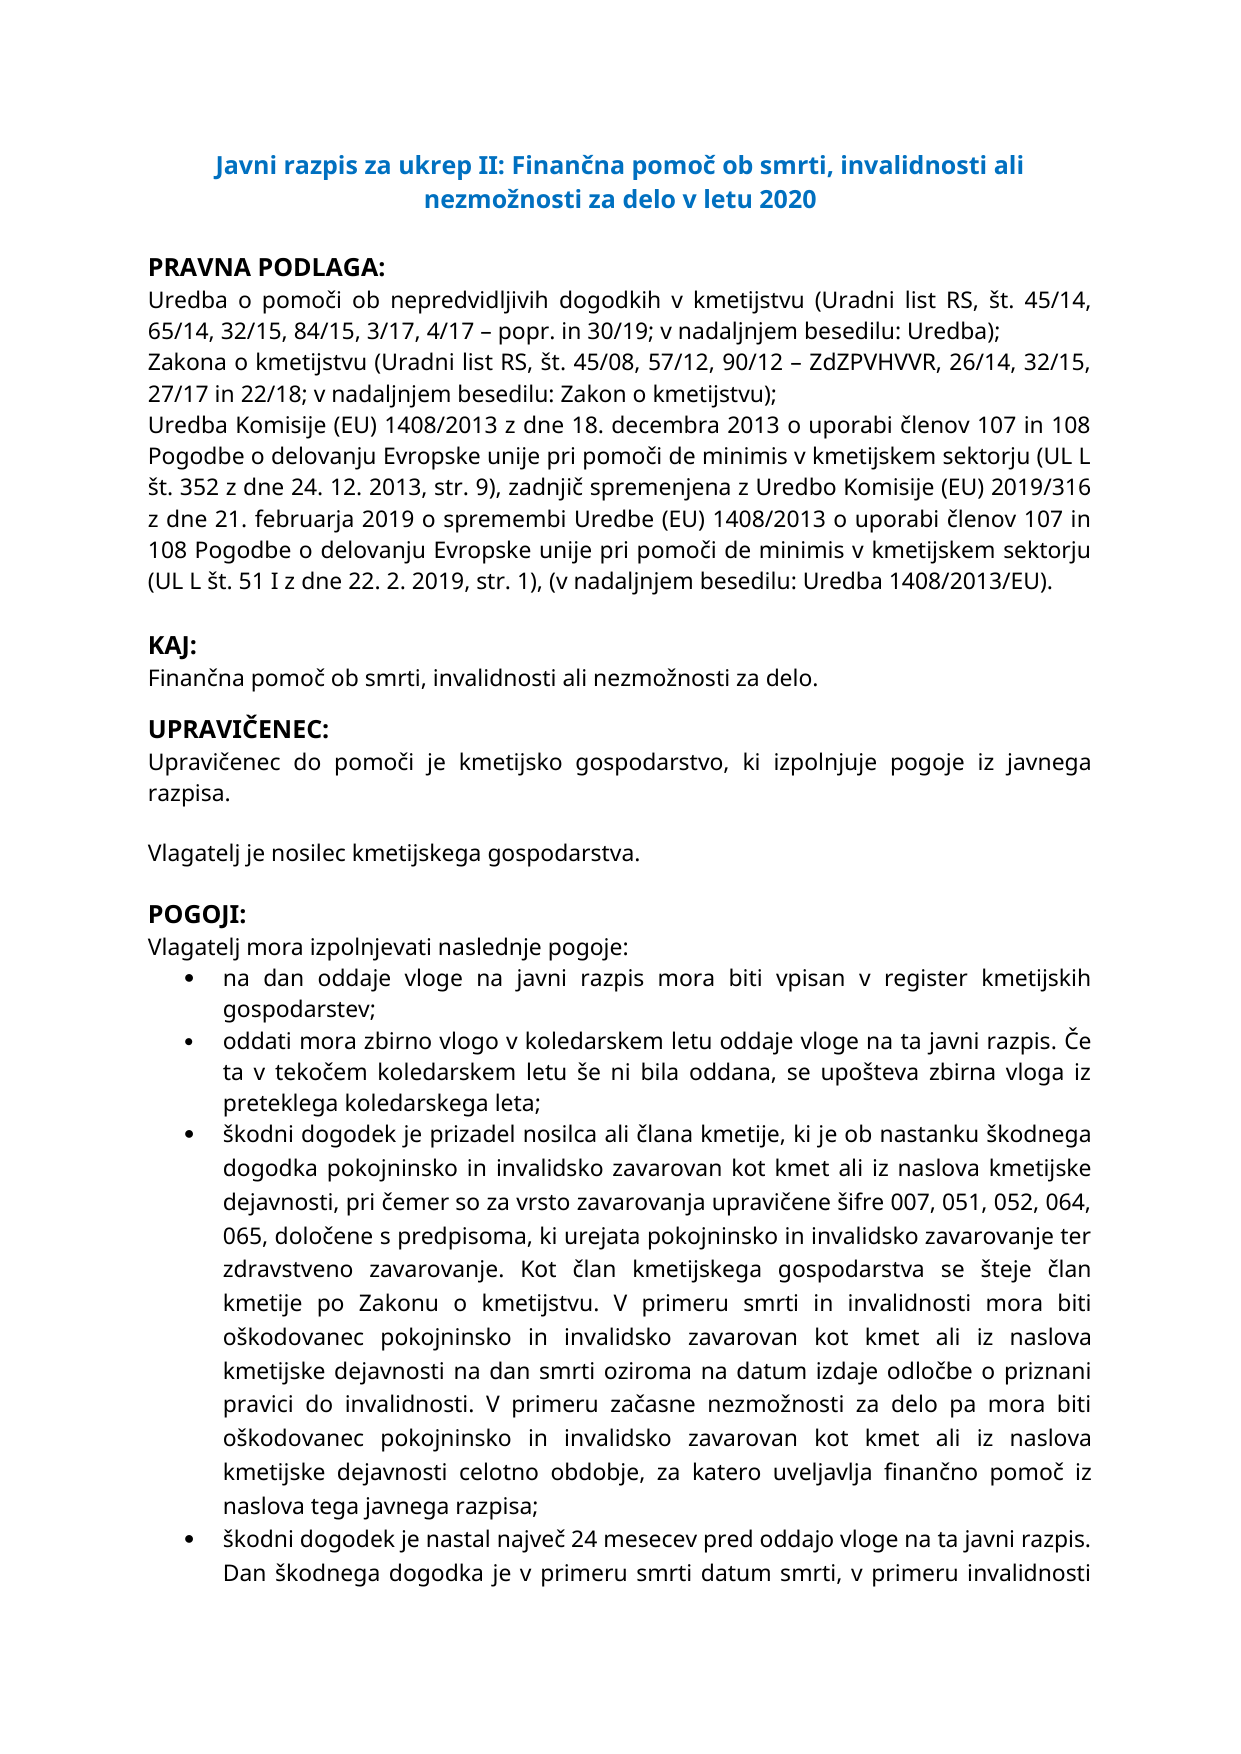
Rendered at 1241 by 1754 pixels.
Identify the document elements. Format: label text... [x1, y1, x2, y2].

text KAJ: [148, 628, 1093, 662]
text Finančna pomoč ob smrti, invalidnosti ali nezmožnosti za delo. [148, 662, 1093, 693]
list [185, 1523, 1093, 1588]
text Vlagatelj je nosilec kmetijskega gospodarstva. [148, 837, 1093, 868]
text POGOJI: [148, 897, 1093, 931]
text Uredba Komisije (EU) 1408/2013 z dne 18. decembra 2013 o uporabi členov 107 in 108 Pogodbe o delovanju Evropske unije pri pomoči de minimis v kmetijskem sektorju (UL L št. 352 z dne 24. 12. 2013, str. 9), zadnjič spremenjena z Uredbo Komisije (EU) 2019/316 z dne 21. februarja 2019 o spremembi Uredbe (EU) 1408/2013 o uporabi členov 107 in 108 Pogodbe o delovanju Evropske unije pri pomoči de minimis v kmetijskem sektorju (UL L št. 51 I z dne 22. 2. 2019, str. 1), (v nadaljnjem besedilu: Uredba 1408/2013/EU). [148, 409, 1093, 596]
text Upravičenec do pomoči je kmetijsko gospodarstvo, ki izpolnjuje pogoje iz javnega razpisa. [148, 746, 1093, 809]
text UPRAVIČENEC: [148, 712, 1093, 746]
text Uredba o pomoči ob nepredvidljivih dogodkih v kmetijstvu (Uradni list RS, št. 45/14, 65/14, 32/15, 84/15, 3/17, 4/17 – popr. in 30/19; v nadaljnjem besedilu: Uredba); [148, 284, 1093, 346]
text Javni razpis za ukrep II: Finančna pomoč ob smrti, invalidnosti ali nezmožnosti za delo v letu 2020 [148, 148, 1093, 216]
text Vlagatelj mora izpolnjevati naslednje pogoje: [148, 931, 1093, 962]
text Zakona o kmetijstvu (Uradni list RS, št. 45/08, 57/12, 90/12 – ZdZPVHVVR, 26/14, 32/15, 27/17 in 22/18; v nadaljnjem besedilu: Zakon o kmetijstvu); [148, 346, 1093, 409]
text PRAVNA PODLAGA: [148, 250, 1093, 284]
list škodni dogodek je prizadel nosilca ali člana kmetije, ki je ob nastanku škodnega dogodka pokojninsko in invalidsko zavarovan kot kmet ali iz naslova kmetijske dejavnosti, pri čemer so za vrsto zavarovanja upravičene šifre 007, 051, 052, 064, 065, določene s predpisoma, ki urejata pokojninsko in invalidsko zavarovanje ter zdravstveno zavarovanje. Kot član kmetijskega gospodarstva se šteje član kmetije po Zakonu o kmetijstvu. V primeru smrti in invalidnosti mora biti oškodovanec pokojninsko in invalidsko zavarovan kot kmet ali iz naslova kmetijske dejavnosti na dan smrti oziroma na datum izdaje odločbe o priznani pravici do invalidnosti. V primeru začasne nezmožnosti za delo pa mora biti oškodovanec pokojninsko in invalidsko zavarovan kot kmet ali iz naslova kmetijske dejavnosti celotno obdobje, za katero uveljavlja finančno pomoč iz naslova tega javnega razpisa; [185, 1118, 1093, 1521]
list oddati mora zbirno vlogo v koledarskem letu oddaje vloge na ta javni razpis. Če ta v tekočem koledarskem letu še ni bila oddana, se upošteva zbirna vloga iz preteklega koledarskega leta; [185, 1024, 1093, 1118]
list na dan oddaje vloge na javni razpis mora biti vpisan v register kmetijskih gospodarstev; [185, 962, 1093, 1024]
